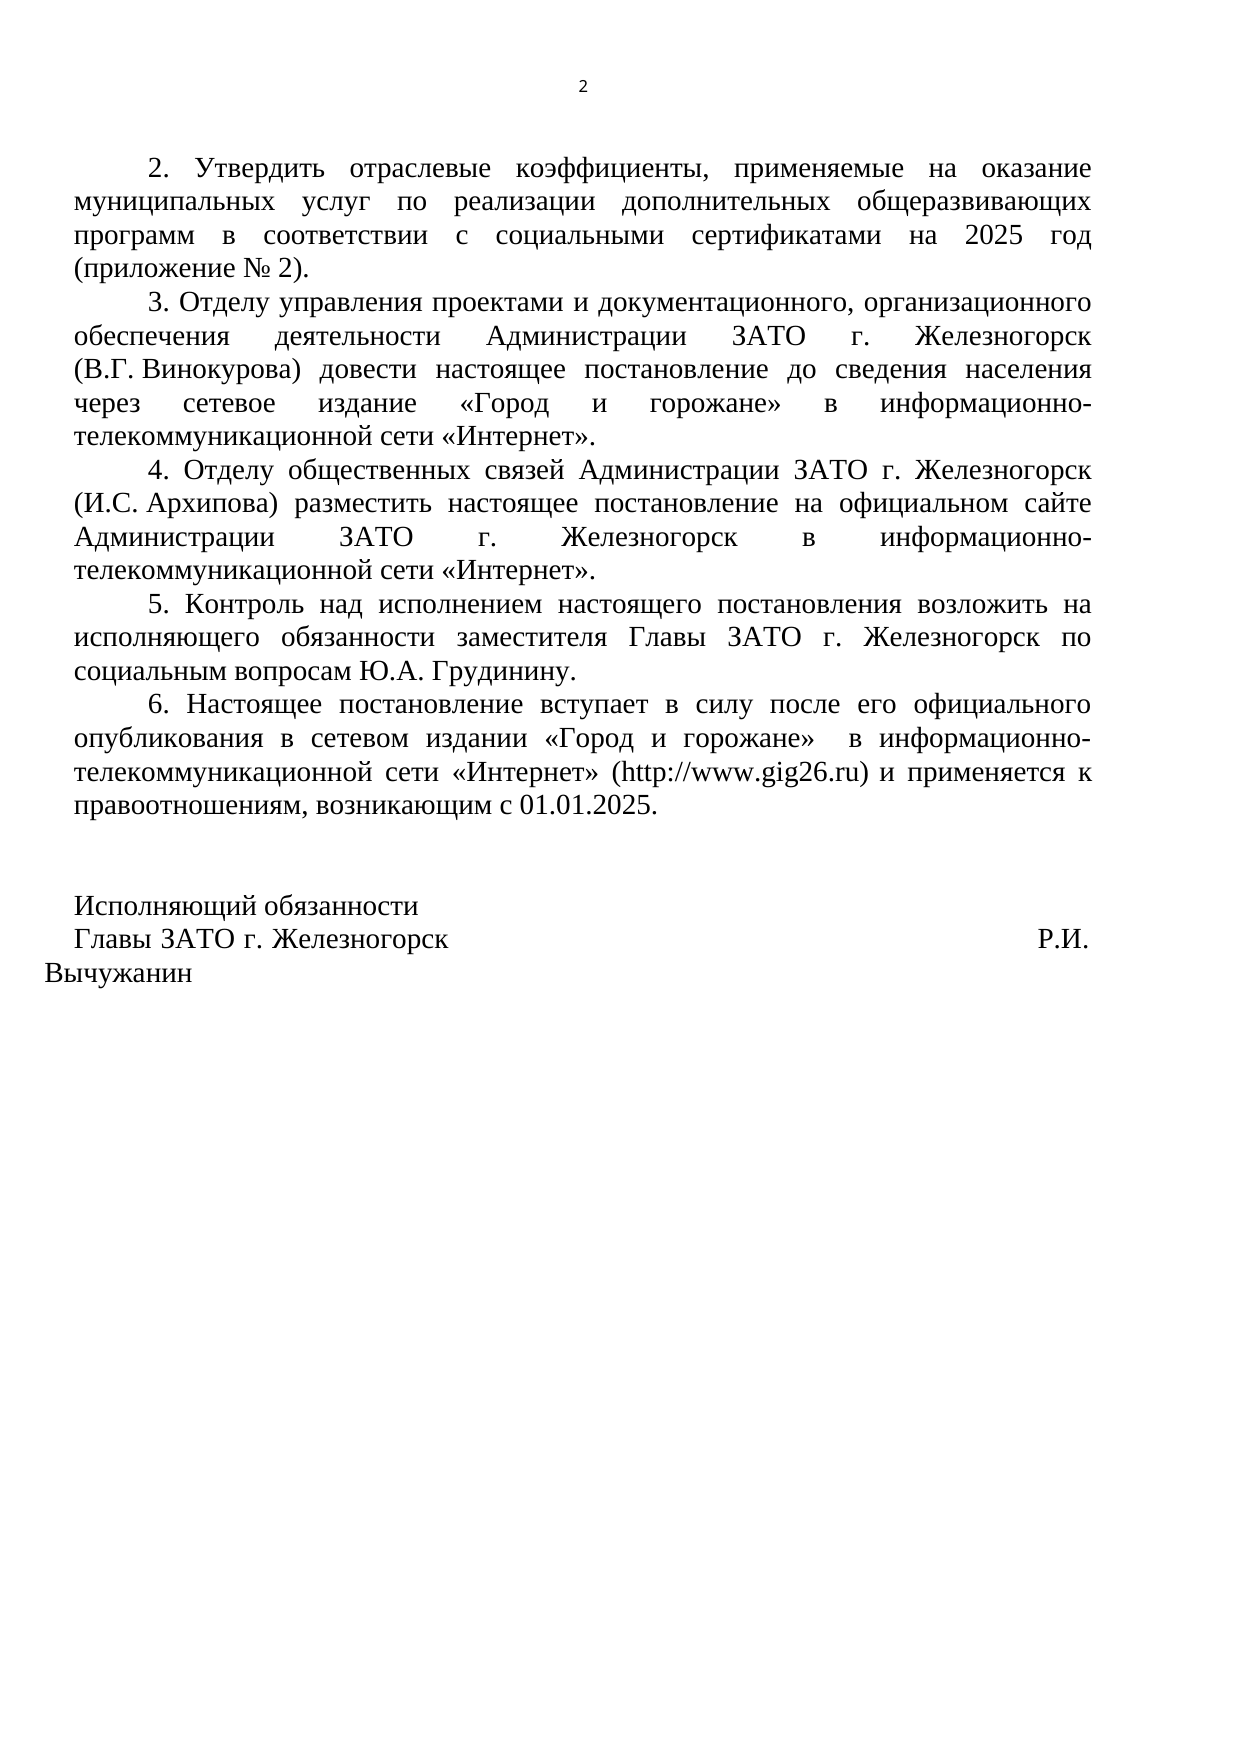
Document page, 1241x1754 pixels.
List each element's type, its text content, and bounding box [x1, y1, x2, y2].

text 6. Настоящее постановление вступает в силу после его официального опубликования в сетевом издании «Город и горожане» в информационно-телекоммуникационной сети «Интернет» (http://www.gig26.ru) и применяется к правоотношениям, возникающим с 01.01.2025. [74, 687, 1092, 821]
text 5. Контроль над исполнением настоящего постановления возложить на исполняющего обязанности заместителя Главы ЗАТО г. Железногорск по социальным вопросам Ю.А. Грудинину. [74, 586, 1092, 687]
text Исполняющий обязанности [44, 888, 1092, 921]
text 3. Отделу управления проектами и документационного, организационного обеспечения деятельности Администрации ЗАТО г. Железногорск (В.Г. Винокурова) довести настоящее постановление до сведения населения через сетевое издание «Город и горожане» в информационно-телекоммуникационной сети «Интернет». [74, 284, 1092, 452]
text 4. Отделу общественных связей Администрации ЗАТО г. Железногорск (И.С. Архипова) разместить настоящее постановление на официальном сайте Администрации ЗАТО г. Железногорск в информационно-телекоммуникационной сети «Интернет». [74, 452, 1092, 586]
text Главы ЗАТО г. Железногорск Р.И. Вычужанин [44, 921, 1092, 988]
text 2. Утвердить отраслевые коэффициенты, применяемые на оказание муниципальных услуг по реализации дополнительных общеразвивающих программ в соответствии с социальными сертификатами на 2025 год (приложение № 2). [74, 150, 1092, 284]
